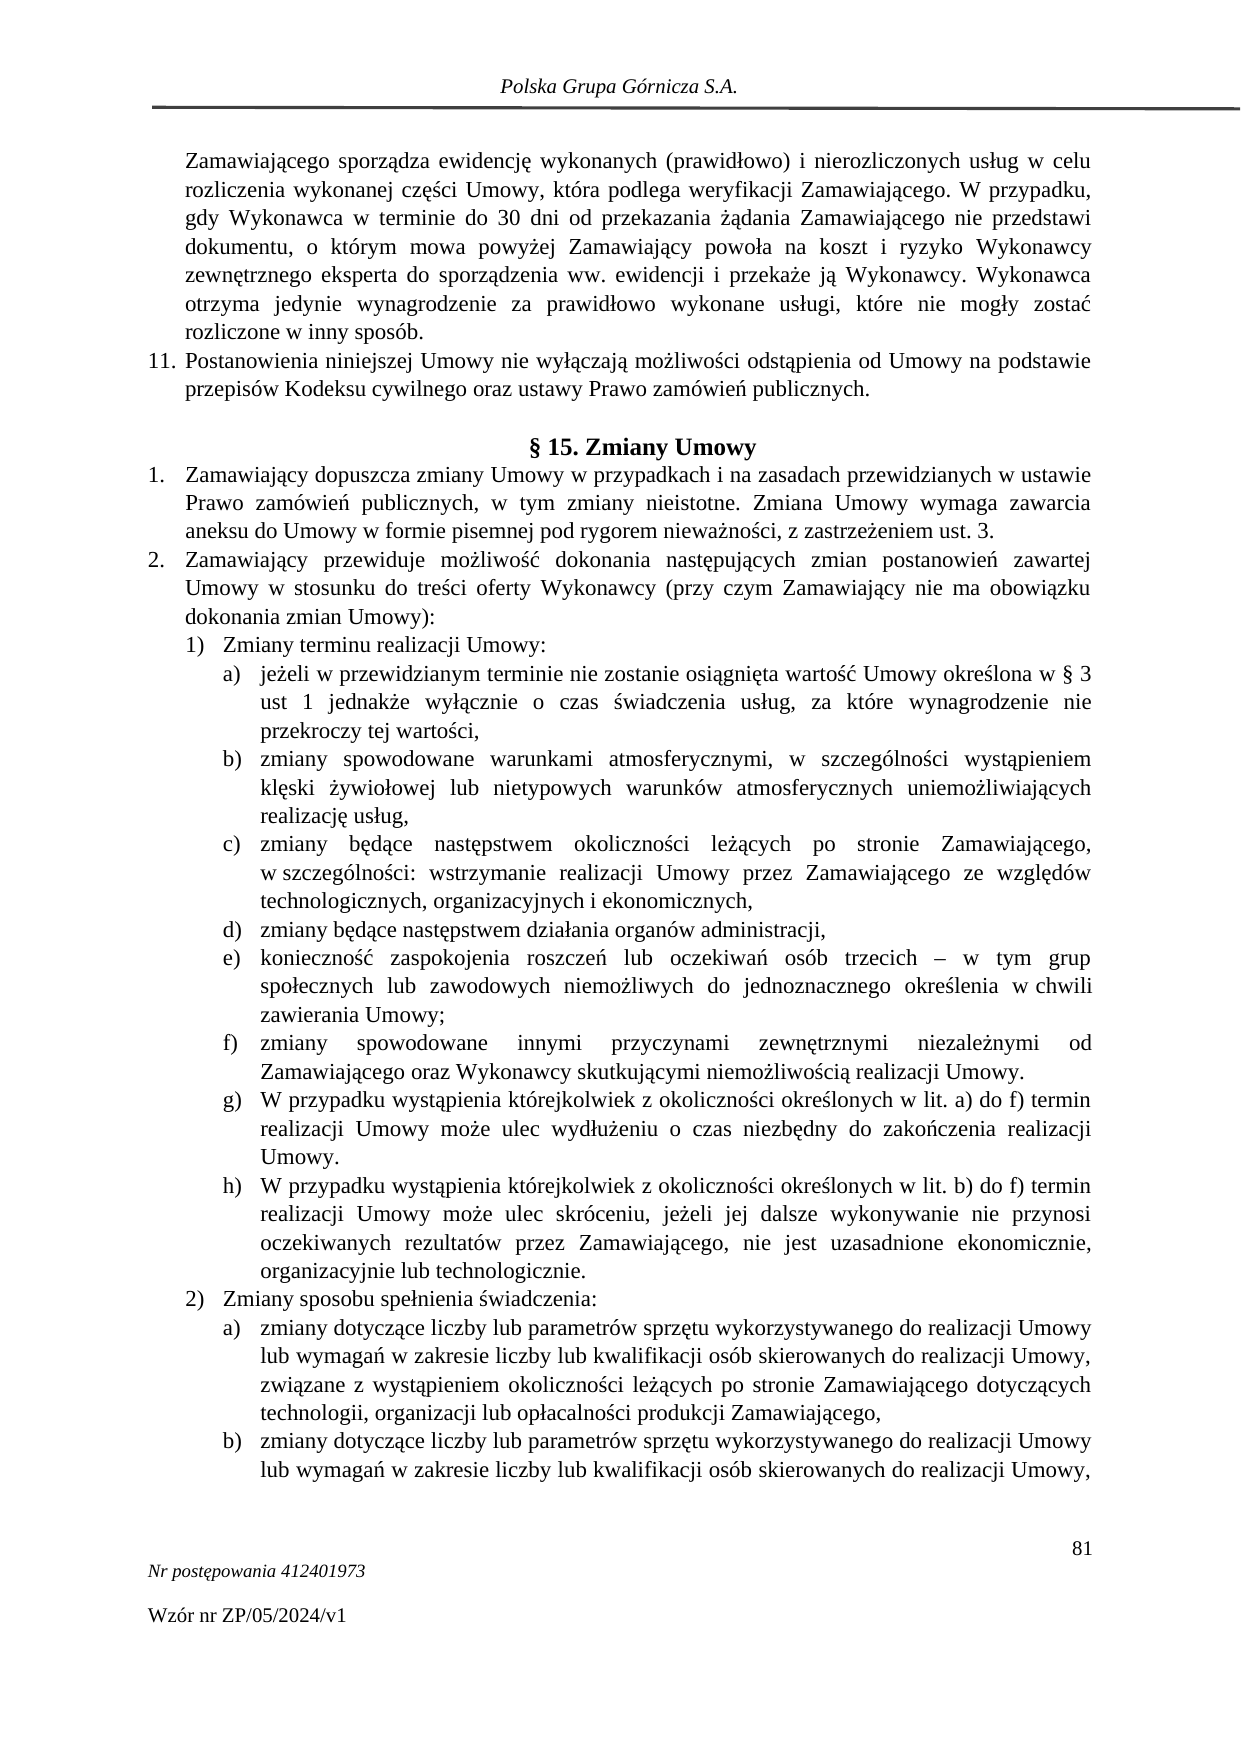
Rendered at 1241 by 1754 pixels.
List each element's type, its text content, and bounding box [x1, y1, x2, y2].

list W przypadku wystąpienia którejkolwiek z okoliczności określonych w lit. a) do f) termin realizacji Umowy może ulec wydłużeniu o czas niezbędny do zakończenia realizacji Umowy. [223, 1086, 1093, 1169]
list konieczność zaspokojenia roszczeń lub oczekiwań osób trzecich – w tym grup społecznych lub zawodowych niemożliwych do jednoznacznego określenia w chwili zawierania Umowy; [223, 944, 1093, 1027]
list Zamawiający przewiduje możliwość dokonania następujących zmian postanowień zawartej Umowy w stosunku do treści oferty Wykonawcy (przy czym Zamawiający nie ma obowiązku dokonania zmian Umowy): [148, 546, 1093, 629]
list Postanowienia niniejszej Umowy nie wyłączają możliwości odstąpienia od Umowy na podstawie przepisów Kodeksu cywilnego oraz ustawy Prawo zamówień publicznych. [148, 347, 1093, 401]
list zmiany spowodowane innymi przyczynami zewnętrznymi niezależnymi od Zamawiającego oraz Wykonawcy skutkującymi niemożliwością realizacji Umowy. [223, 1029, 1093, 1084]
list zmiany dotyczące liczby lub parametrów sprzętu wykorzystywanego do realizacji Umowy lub wymagań w zakresie liczby lub kwalifikacji osób skierowanych do realizacji Umowy, związane z wystąpieniem okoliczności leżących po stronie Zamawiającego dotyczących technologii, organizacji lub opłacalności produkcji Zamawiającego, [223, 1314, 1093, 1426]
subtitle § 15. Zmiany Umowy [193, 432, 1093, 461]
list zmiany będące następstwem okoliczności leżących po stronie Zamawiającego, w szczególności: wstrzymanie realizacji Umowy przez Zamawiającego ze względów technologicznych, organizacyjnych i ekonomicznych, [223, 830, 1093, 914]
list jeżeli w przewidzianym terminie nie zostanie osiągnięta wartość Umowy określona w § 3 ust 1 jednakże wyłącznie o czas świadczenia usług, za które wynagrodzenie nie przekroczy tej wartości, [223, 660, 1093, 743]
list zmiany spowodowane warunkami atmosferycznymi, w szczególności wystąpieniem klęski żywiołowej lub nietypowych warunków atmosferycznych uniemożliwiających realizację usług, [223, 745, 1093, 828]
list zmiany będące następstwem działania organów administracji, [223, 916, 1093, 942]
list W przypadku wystąpienia którejkolwiek z okoliczności określonych w lit. b) do f) termin realizacji Umowy może ulec skróceniu, jeżeli jej dalsze wykonywanie nie przynosi oczekiwanych rezultatów przez Zamawiającego, nie jest uzasadnione ekonomicznie, organizacyjnie lub technologicznie. [223, 1172, 1093, 1283]
list Zmiany terminu realizacji Umowy: [185, 631, 1093, 658]
list Zamawiający dopuszcza zmiany Umowy w przypadkach i na zasadach przewidzianych w ustawie Prawo zamówień publicznych, w tym zmiany nieistotne. Zmiana Umowy wymaga zawarcia aneksu do Umowy w formie pisemnej pod rygorem nieważności, z zastrzeżeniem ust. 3. [148, 461, 1093, 544]
list Zmiany sposobu spełnienia świadczenia: [185, 1285, 1093, 1312]
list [148, 148, 1093, 344]
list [223, 1428, 1093, 1482]
